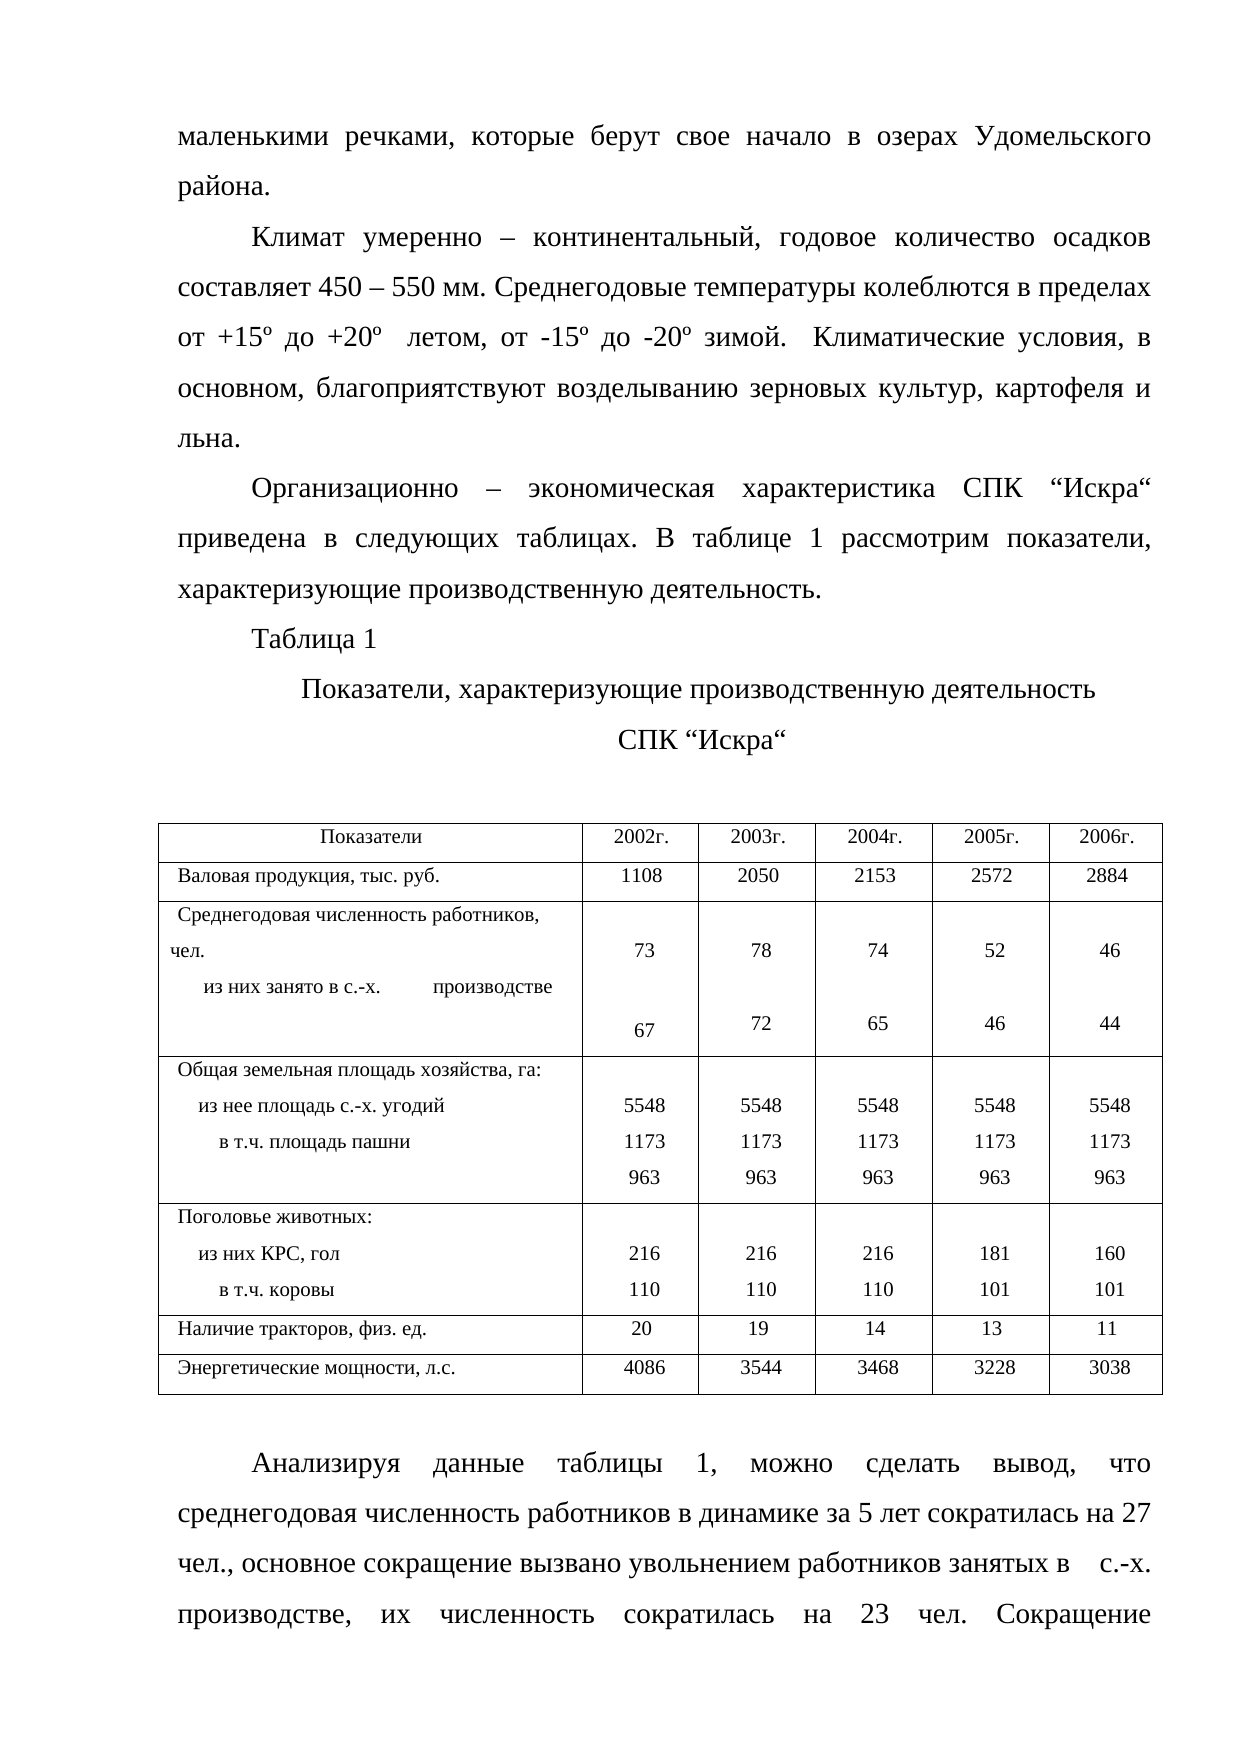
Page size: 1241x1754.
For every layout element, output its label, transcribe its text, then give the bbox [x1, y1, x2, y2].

table_cell Валовая продукция, тыс. руб. [159, 863, 582, 901]
table_header 2004г. [816, 824, 932, 862]
table_cell 13 [933, 1316, 1049, 1354]
text СПК “Искра“ [177, 722, 1146, 755]
table_header 2003г. [699, 824, 815, 862]
table_cell 2153 [816, 863, 932, 901]
text Климат умеренно – континентальный, годовое количество осадков составляет 450 – 550 мм. Среднегодовые температуры колеблются в пределах от +15º до +20º летом, от -15º до -20º зимой. Климатические условия, в основном, благоприятствуют возделыванию зерновых культур, картофеля и льна. [177, 219, 1152, 453]
table_cell 2050 [699, 863, 815, 901]
table_cell 216 110 [816, 1204, 932, 1315]
table_cell 52 46 [933, 902, 1049, 1056]
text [177, 118, 1152, 202]
text Таблица 1 [177, 621, 1152, 655]
table_cell Наличие тракторов, физ. ед. [159, 1316, 582, 1354]
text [177, 1445, 1152, 1629]
table_header 2005г. [933, 824, 1049, 862]
table_cell 5548 1173 963 [933, 1057, 1049, 1203]
text Организационно – экономическая характеристика СПК “Искра“ приведена в следующих таблицах. В таблице 1 рассмотрим показатели, характеризующие производственную деятельность. [177, 470, 1152, 604]
table_cell 14 [816, 1316, 932, 1354]
table_cell Поголовье животных: из них КРС, гол в т.ч. коровы [159, 1204, 582, 1315]
table_cell 3228 [933, 1355, 1049, 1393]
table_cell Среднегодовая численность работников, чел. из них занято в с.-х. производстве [159, 902, 582, 1056]
table_cell 1108 [583, 863, 698, 901]
table_cell 5548 1173 963 [583, 1057, 698, 1203]
table_cell 20 [583, 1316, 698, 1354]
table_cell 5548 1173 963 [1050, 1057, 1162, 1203]
table_cell 73 67 [583, 902, 698, 1056]
table_cell 216 110 [699, 1204, 815, 1315]
table_cell 46 44 [1050, 902, 1162, 1056]
table_cell Энергетические мощности, л.с. [159, 1355, 582, 1393]
table_cell 74 65 [816, 902, 932, 1056]
table_cell Общая земельная площадь хозяйства, га: из нее площадь с.-х. угодий в т.ч. площадь пашни [159, 1057, 582, 1203]
table_cell 4086 [583, 1355, 698, 1393]
table_cell 160 101 [1050, 1204, 1162, 1315]
table_cell 3468 [816, 1355, 932, 1393]
table_cell 181 101 [933, 1204, 1049, 1315]
table_cell 3544 [699, 1355, 815, 1393]
table_cell 3038 [1050, 1355, 1162, 1393]
table_header 2002г. [583, 824, 698, 862]
table_cell 5548 1173 963 [816, 1057, 932, 1203]
table_cell 11 [1050, 1316, 1162, 1354]
table_cell 19 [699, 1316, 815, 1354]
table_cell 2884 [1050, 863, 1162, 901]
table_cell 2572 [933, 863, 1049, 901]
table_cell 5548 1173 963 [699, 1057, 815, 1203]
table_cell 78 72 [699, 902, 815, 1056]
table_cell 216 110 [583, 1204, 698, 1315]
text Показатели, характеризующие производственную деятельность [177, 672, 1146, 705]
table_header 2006г. [1050, 824, 1162, 862]
table_header Показатели [159, 824, 582, 862]
